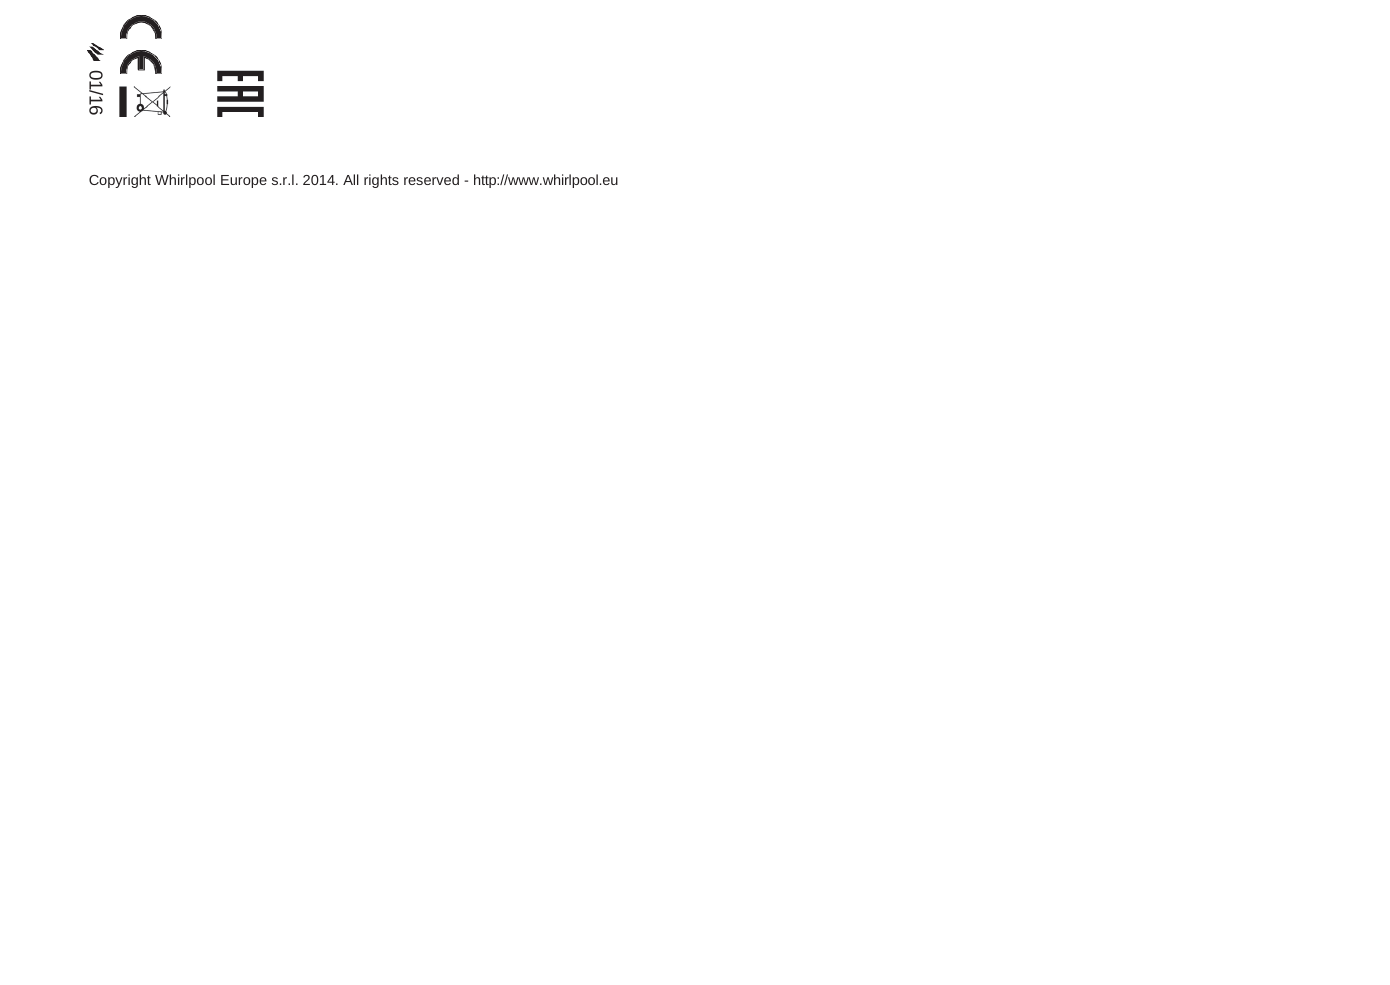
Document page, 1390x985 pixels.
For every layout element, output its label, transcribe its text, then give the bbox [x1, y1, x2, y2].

text Copyright Whirlpool Europe s.r.l. 2014. All rights reserved - http://www.whirlpool.eu [88, 171, 1192, 188]
picture [120, 15, 162, 39]
picture [119, 86, 171, 117]
picture [120, 50, 162, 74]
picture [87, 43, 104, 61]
picture [207, 68, 272, 117]
